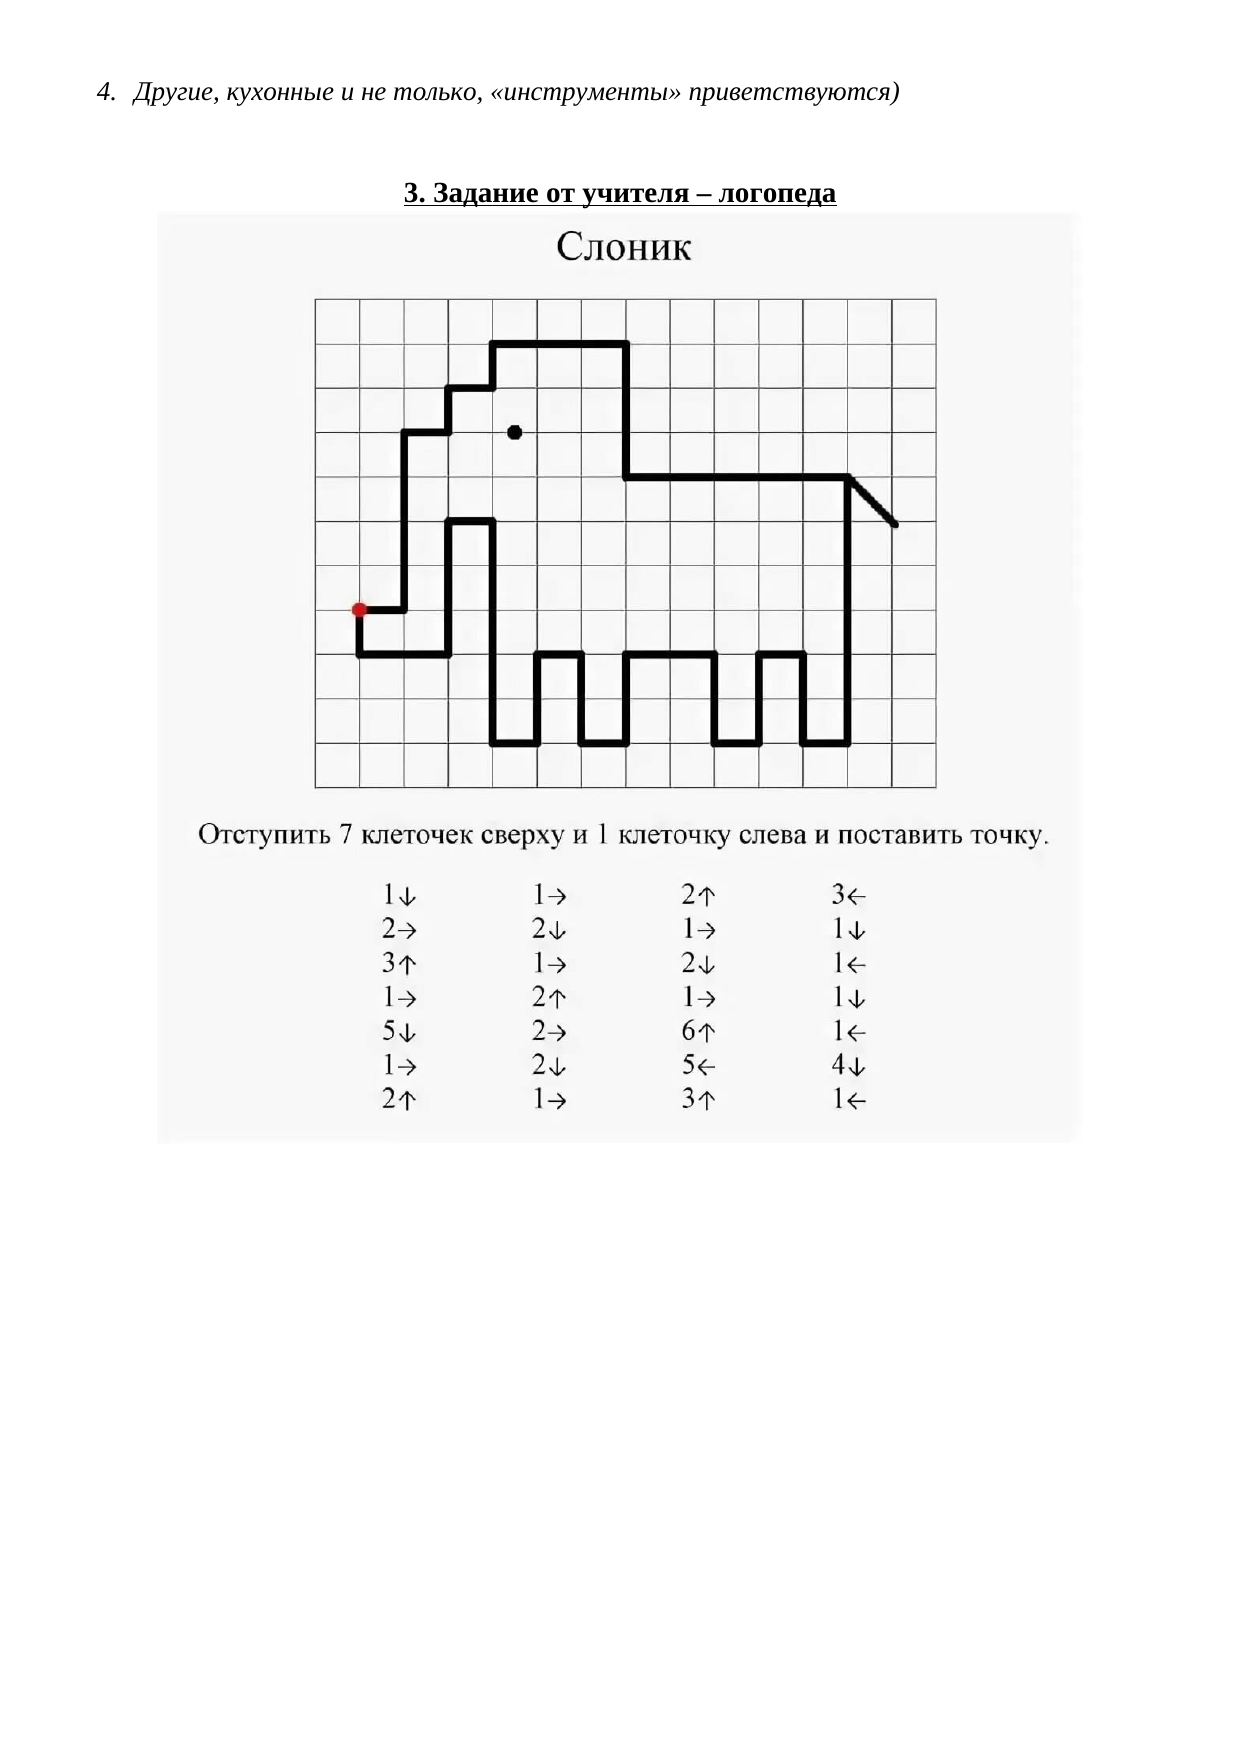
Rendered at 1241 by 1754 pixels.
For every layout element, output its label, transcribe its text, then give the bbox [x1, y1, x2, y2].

picture [157, 211, 1084, 1144]
list Другие, кухонные и не только, «инструменты» приветствуются) [97, 75, 1165, 106]
